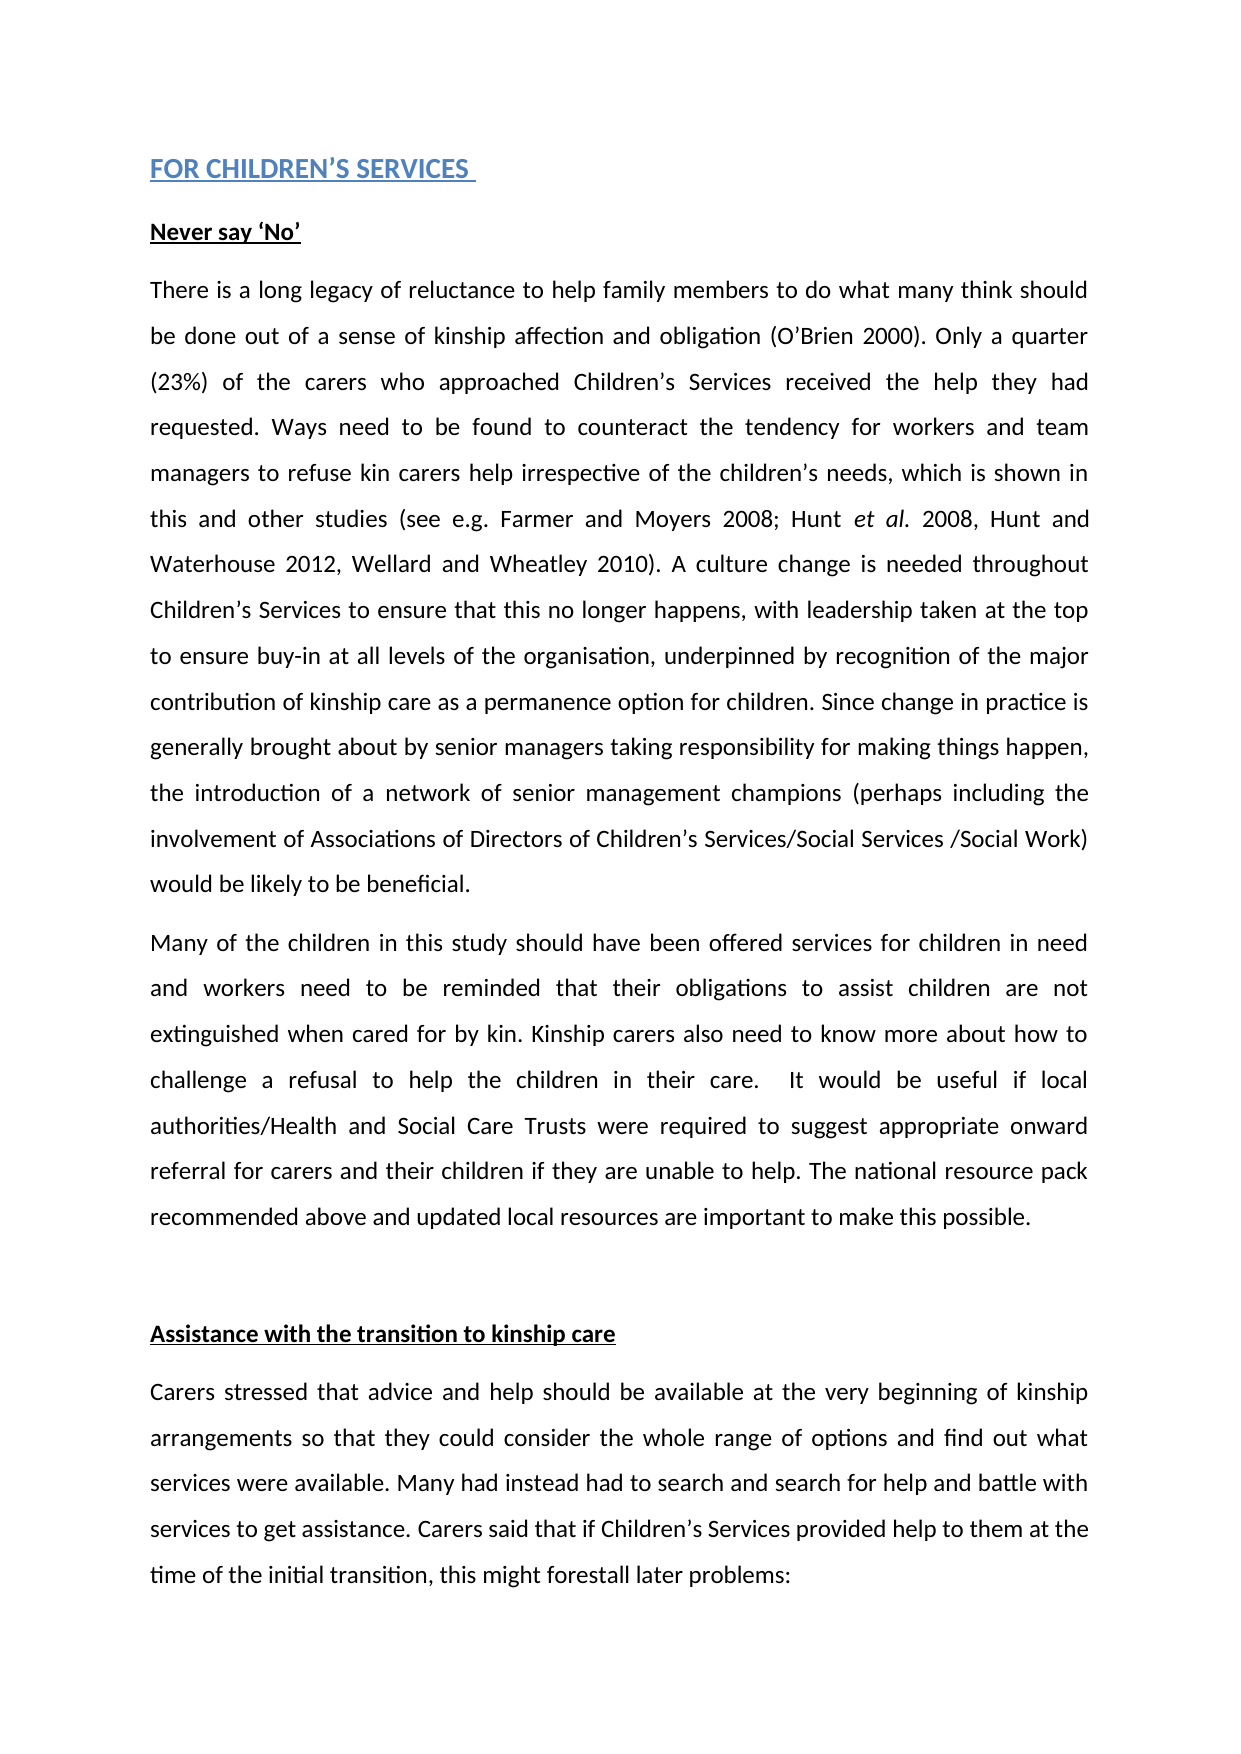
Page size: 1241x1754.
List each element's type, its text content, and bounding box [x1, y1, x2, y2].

text Assistance with the transition to kinship care [150, 1318, 1090, 1348]
text There is a long legacy of reluctance to help family members to do what many think should be done out of a sense of kinship affection and obligation (O’Brien 2000). Only a quarter (23%) of the carers who approached Children’s Services received the help they had requested. Ways need to be found to counteract the tendency for workers and team managers to refuse kin carers help irrespective of the children’s needs, which is shown in this and other studies (see e.g. Farmer and Moyers 2008; Hunt et al. 2008, Hunt and Waterhouse 2012, Wellard and Wheatley 2010). A culture change is needed throughout Children’s Services to ensure that this no longer happens, with leadership taken at the top to ensure buy-in at all levels of the organisation, underpinned by recognition of the major contribution of kinship care as a permanence option for children. Since change in practice is generally brought about by senior managers taking responsibility for making things happen, the introduction of a network of senior management champions (perhaps including the involvement of Associations of Directors of Children’s Services/Social Services /Social Work) would be likely to be beneficial. [150, 274, 1090, 899]
text Many of the children in this study should have been offered services for children in need and workers need to be reminded that their obligations to assist children are not extinguished when cared for by kin. Kinship carers also need to know more about how to challenge a refusal to help the children in their care. It would be useful if local authorities/Health and Social Care Trusts were required to suggest appropriate onward referral for carers and their children if they are unable to help. The national resource pack recommended above and updated local resources are important to make this possible. [150, 927, 1090, 1232]
text For Children’s Services [150, 150, 1090, 186]
text Carers stressed that advice and help should be available at the very beginning of kinship arrangements so that they could consider the whole range of options and find out what services were available. Many had instead had to search and search for help and battle with services to get assistance. Carers said that if Children’s Services provided help to them at the time of the initial transition, this might forestall later problems: [150, 1376, 1090, 1589]
text Never say ‘No’ [150, 216, 1090, 246]
